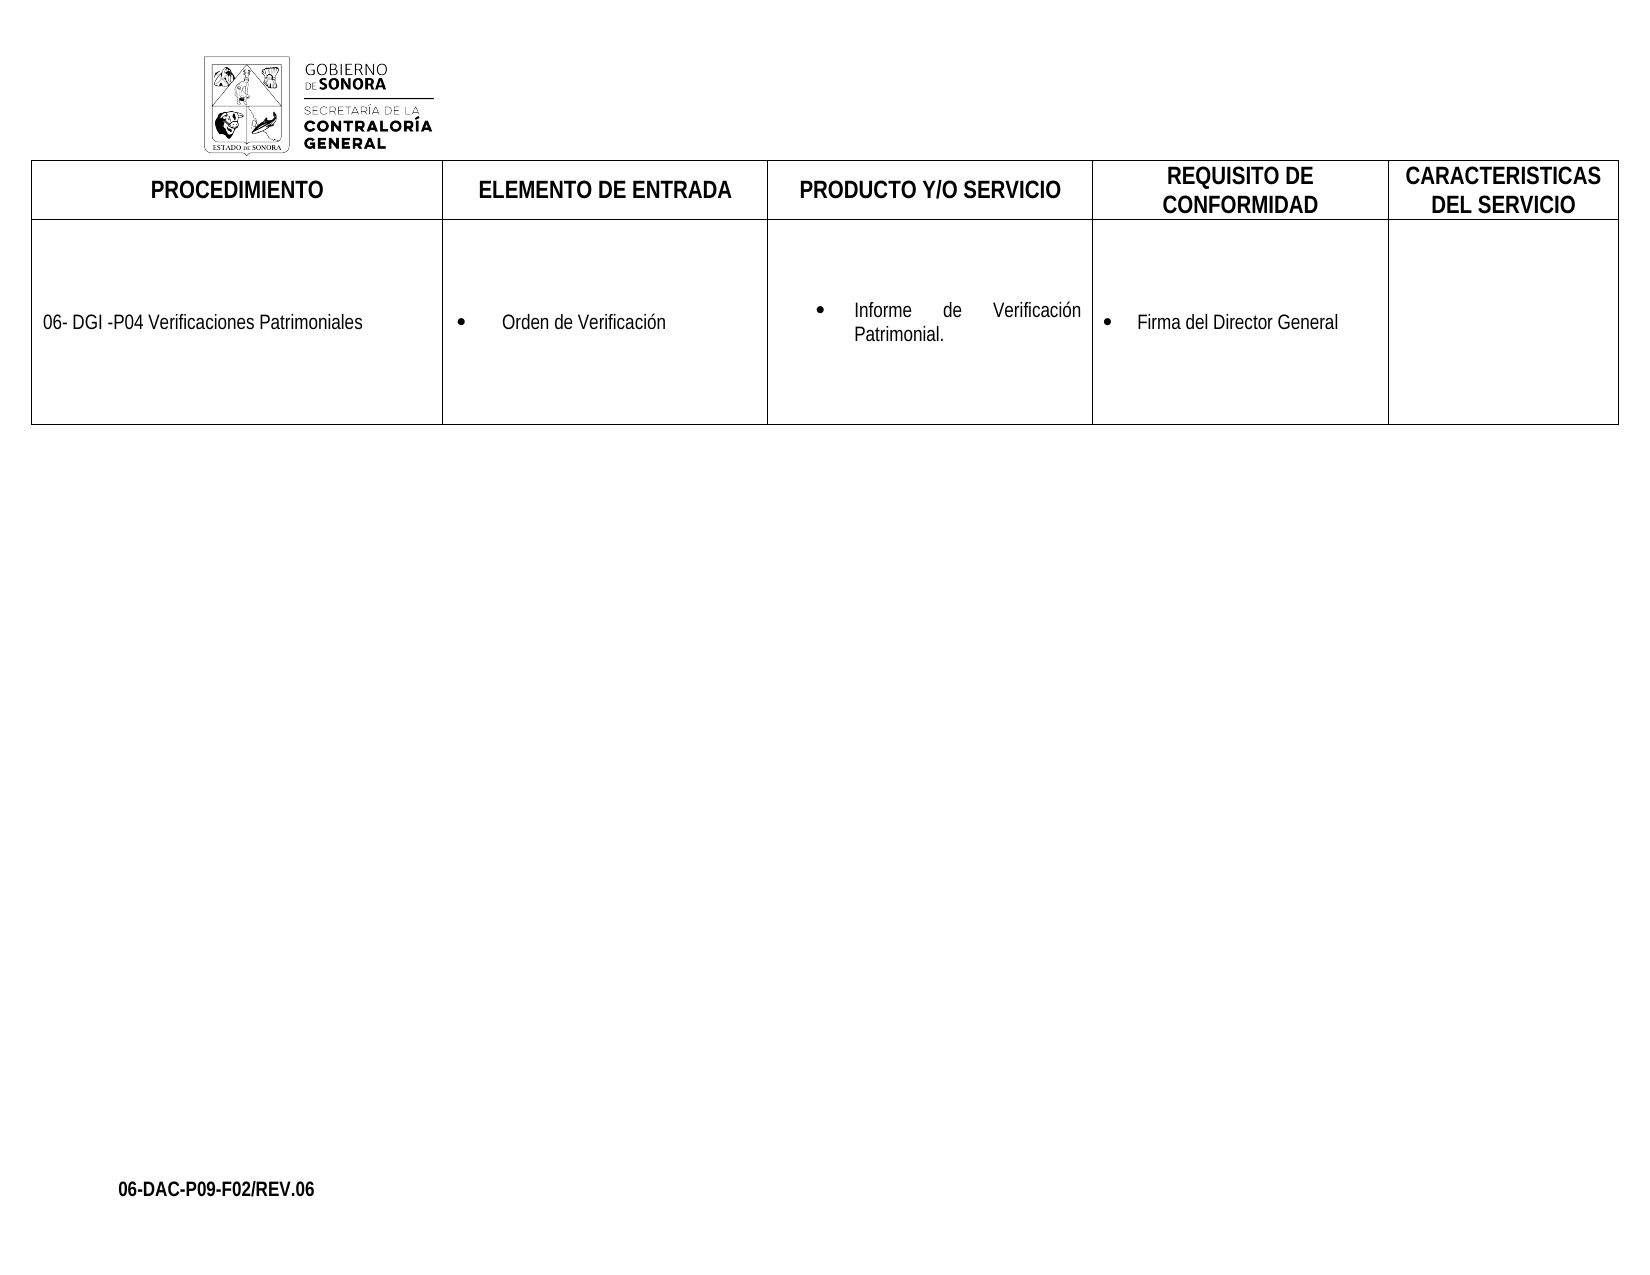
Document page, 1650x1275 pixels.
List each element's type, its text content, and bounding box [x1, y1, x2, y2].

table_cell Informe de Verificación Patrimonial. [768, 220, 1092, 424]
table_header PRODUCTO Y/O SERVICIO [768, 161, 1092, 218]
table_header PROCEDIMIENTO [32, 161, 442, 218]
table_cell Orden de Verificación [443, 220, 767, 424]
table_header REQUISITO DE CONFORMIDAD [1093, 161, 1388, 218]
table_header CARACTERISTICAS DEL SERVICIO [1389, 161, 1618, 218]
picture [171, 34, 467, 160]
table_cell Firma del Director General [1093, 220, 1388, 424]
table_cell 06- DGI -P04 Verificaciones Patrimoniales [32, 220, 442, 424]
table_header ELEMENTO DE ENTRADA [443, 161, 767, 218]
table_cell [1389, 220, 1618, 424]
